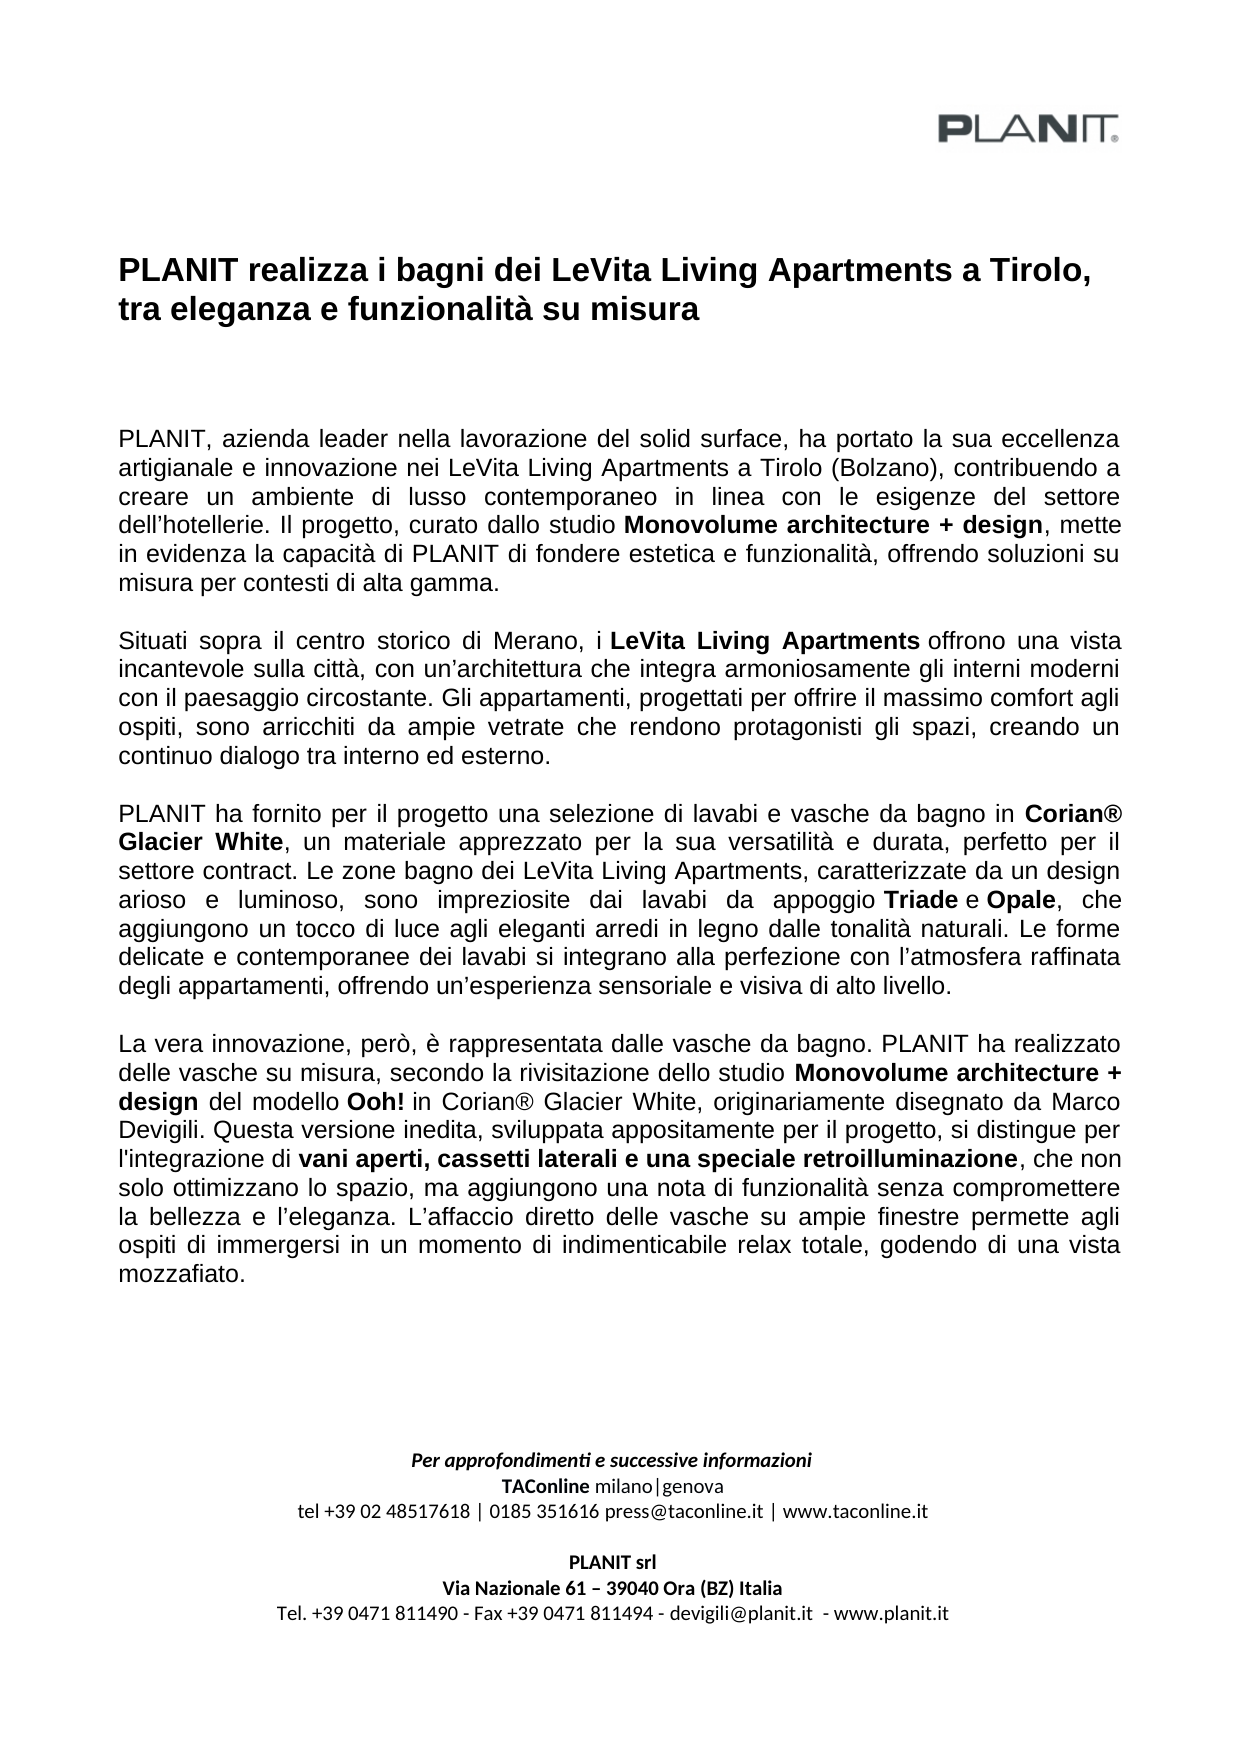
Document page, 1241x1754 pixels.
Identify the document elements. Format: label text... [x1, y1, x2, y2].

text La vera innovazione, però, è rappresentata dalle vasche da bagno. PLANIT ha realizzato delle vasche su misura, secondo la rivisitazione dello studio Monovolume architecture + design del modello Ooh! in Corian® Glacier White, originariamente disegnato da Marco Devigili. Questa versione inedita, sviluppata appositamente per il progetto, si distingue per l'integrazione di vani aperti, cassetti laterali e una speciale retroilluminazione, che non solo ottimizzano lo spazio, ma aggiungono una nota di funzionalità senza compromettere la bellezza e l’eleganza. L’affaccio diretto delle vasche su ampie finestre permette agli ospiti di immergersi in un momento di indimenticabile relax totale, godendo di una vista mozzafiato. [118, 1029, 1122, 1288]
text Situati sopra il centro storico di Merano, i LeVita Living Apartments offrono una vista incantevole sulla città, con un’architettura che integra armoniosamente gli interni moderni con il paesaggio circostante. Gli appartamenti, progettati per offrire il massimo comfort agli ospiti, sono arricchiti da ampie vetrate che rendono protagonisti gli spazi, creando un continuo dialogo tra interno ed esterno. [118, 626, 1122, 769]
text PLANIT ha fornito per il progetto una selezione di lavabi e vasche da bagno in Corian® Glacier White, un materiale apprezzato per la sua versatilità e durata, perfetto per il settore contract. Le zone bagno dei LeVita Living Apartments, caratterizzate da un design arioso e luminoso, sono impreziosite dai lavabi da appoggio Triade e Opale, che aggiungono un tocco di luce agli eleganti arredi in legno dalle tonalità naturali. Le forme delicate e contemporanee dei lavabi si integrano alla perfezione con l’atmosfera raffinata degli appartamenti, offrendo un’esperienza sensoriale e visiva di alto livello. [118, 798, 1122, 1000]
picture [934, 104, 1123, 153]
text PLANIT, azienda leader nella lavorazione del solid surface, ha portato la sua eccellenza artigianale e innovazione nei LeVita Living Apartments a Tirolo (Bolzano), contribuendo a creare un ambiente di lusso contemporaneo in linea con le esigenze del settore dell’hotellerie. Il progetto, curato dallo studio Monovolume architecture + design, mette in evidenza la capacità di PLANIT di fondere estetica e funzionalità, offrendo soluzioni su misura per contesti di alta gamma. [118, 424, 1122, 596]
text PLANIT realizza i bagni dei LeVita Living Apartments a Tirolo, tra eleganza e funzionalità su misura [118, 250, 1122, 327]
